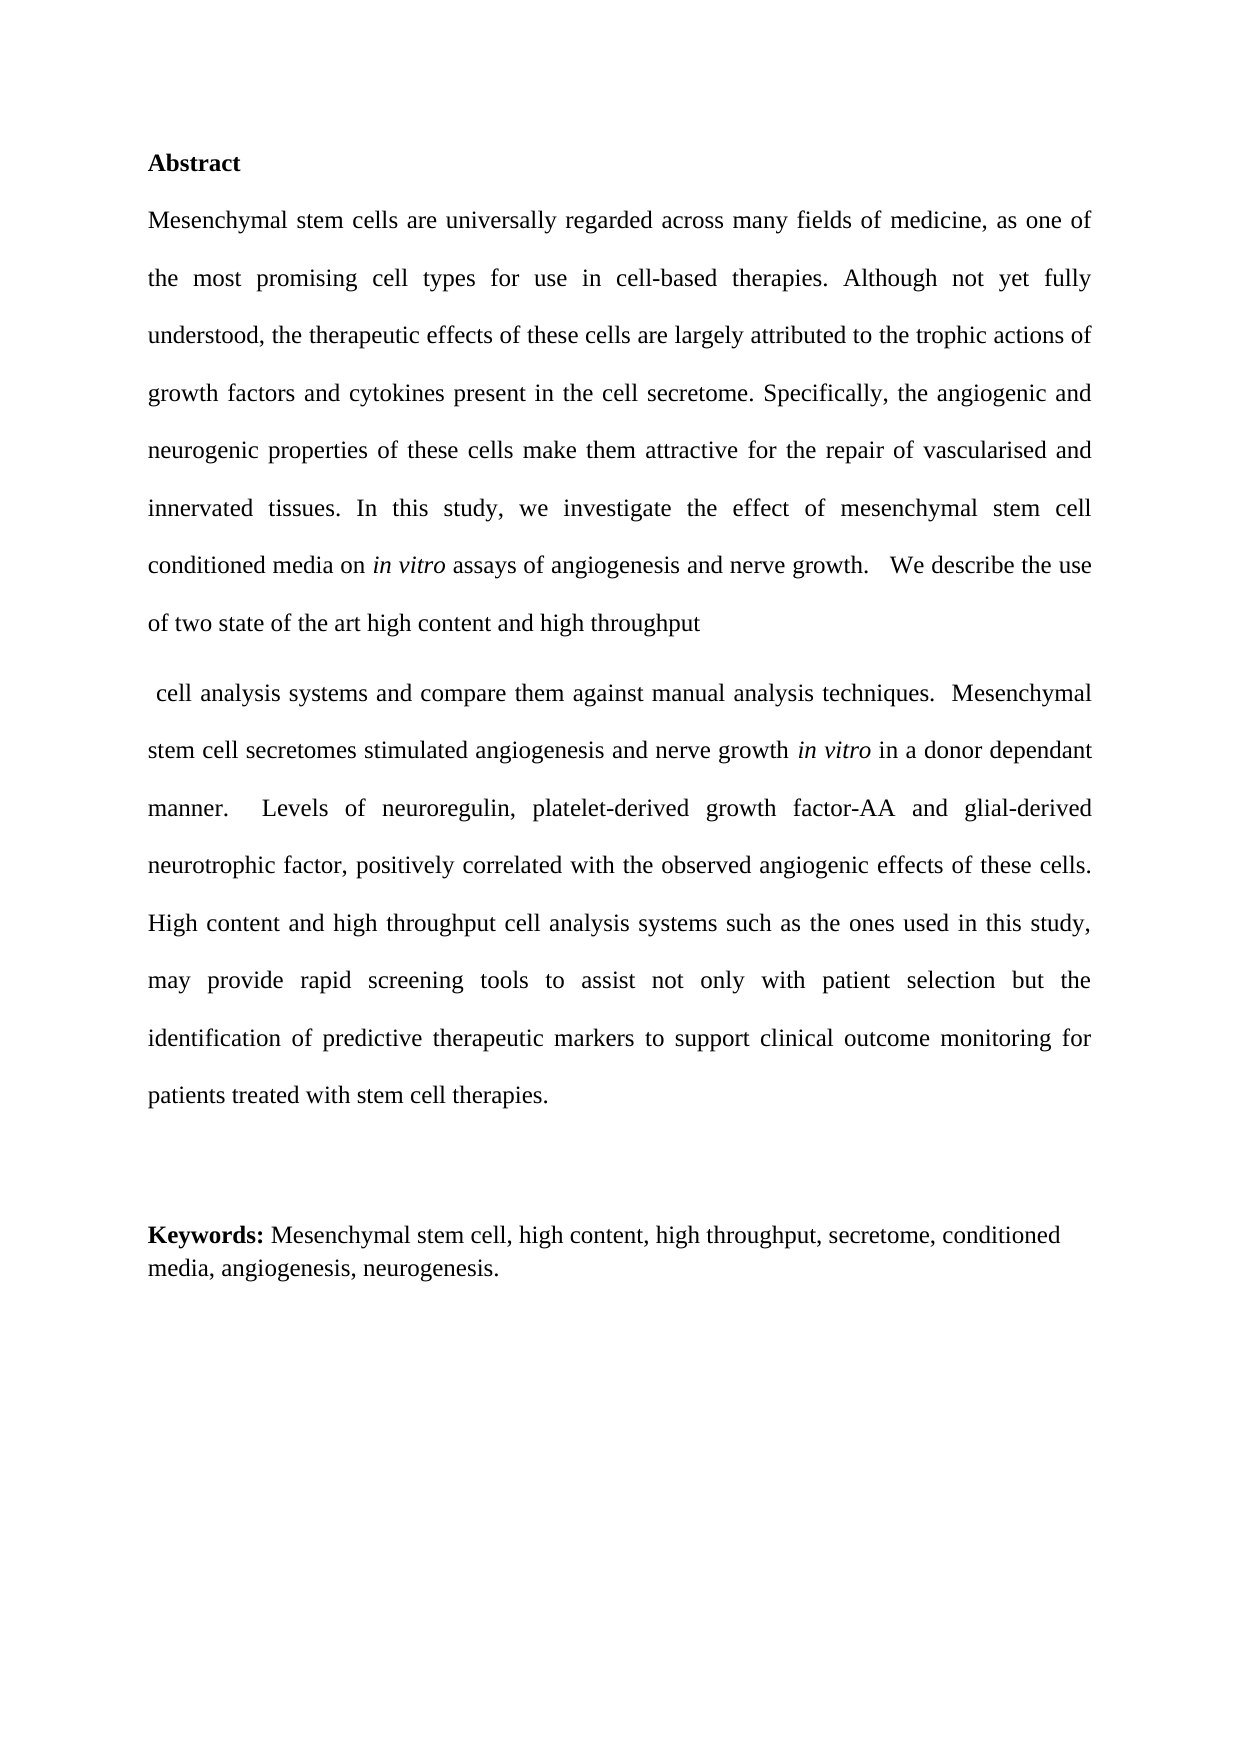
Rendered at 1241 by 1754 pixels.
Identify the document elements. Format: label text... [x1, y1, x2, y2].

text Keywords: Mesenchymal stem cell, high content, high throughput, secretome, conditioned media, angiogenesis, neurogenesis. [148, 1220, 1093, 1282]
text Mesenchymal stem cells are universally regarded across many fields of medicine, as one of the most promising cell types for use in cell-based therapies. Although not yet fully understood, the therapeutic effects of these cells are largely attributed to the trophic actions of growth factors and cytokines present in the cell secretome. Specifically, the angiogenic and neurogenic properties of these cells make them attractive for the repair of vascularised and innervated tissues. In this study, we investigate the effect of mesenchymal stem cell conditioned media on in vitro assays of angiogenesis and nerve growth. We describe the use of two state of the art high content and high throughput [148, 205, 1093, 636]
text cell analysis systems and compare them against manual analysis techniques. Mesenchymal stem cell secretomes stimulated angiogenesis and nerve growth in vitro in a donor dependant manner. Levels of neuroregulin, platelet-derived growth factor-AA and glial-derived neurotrophic factor, positively correlated with the observed angiogenic effects of these cells. High content and high throughput cell analysis systems such as the ones used in this study, may provide rapid screening tools to assist not only with patient selection but the identification of predictive therapeutic markers to support clinical outcome monitoring for patients treated with stem cell therapies. [148, 678, 1093, 1109]
text Abstract [148, 148, 1093, 176]
